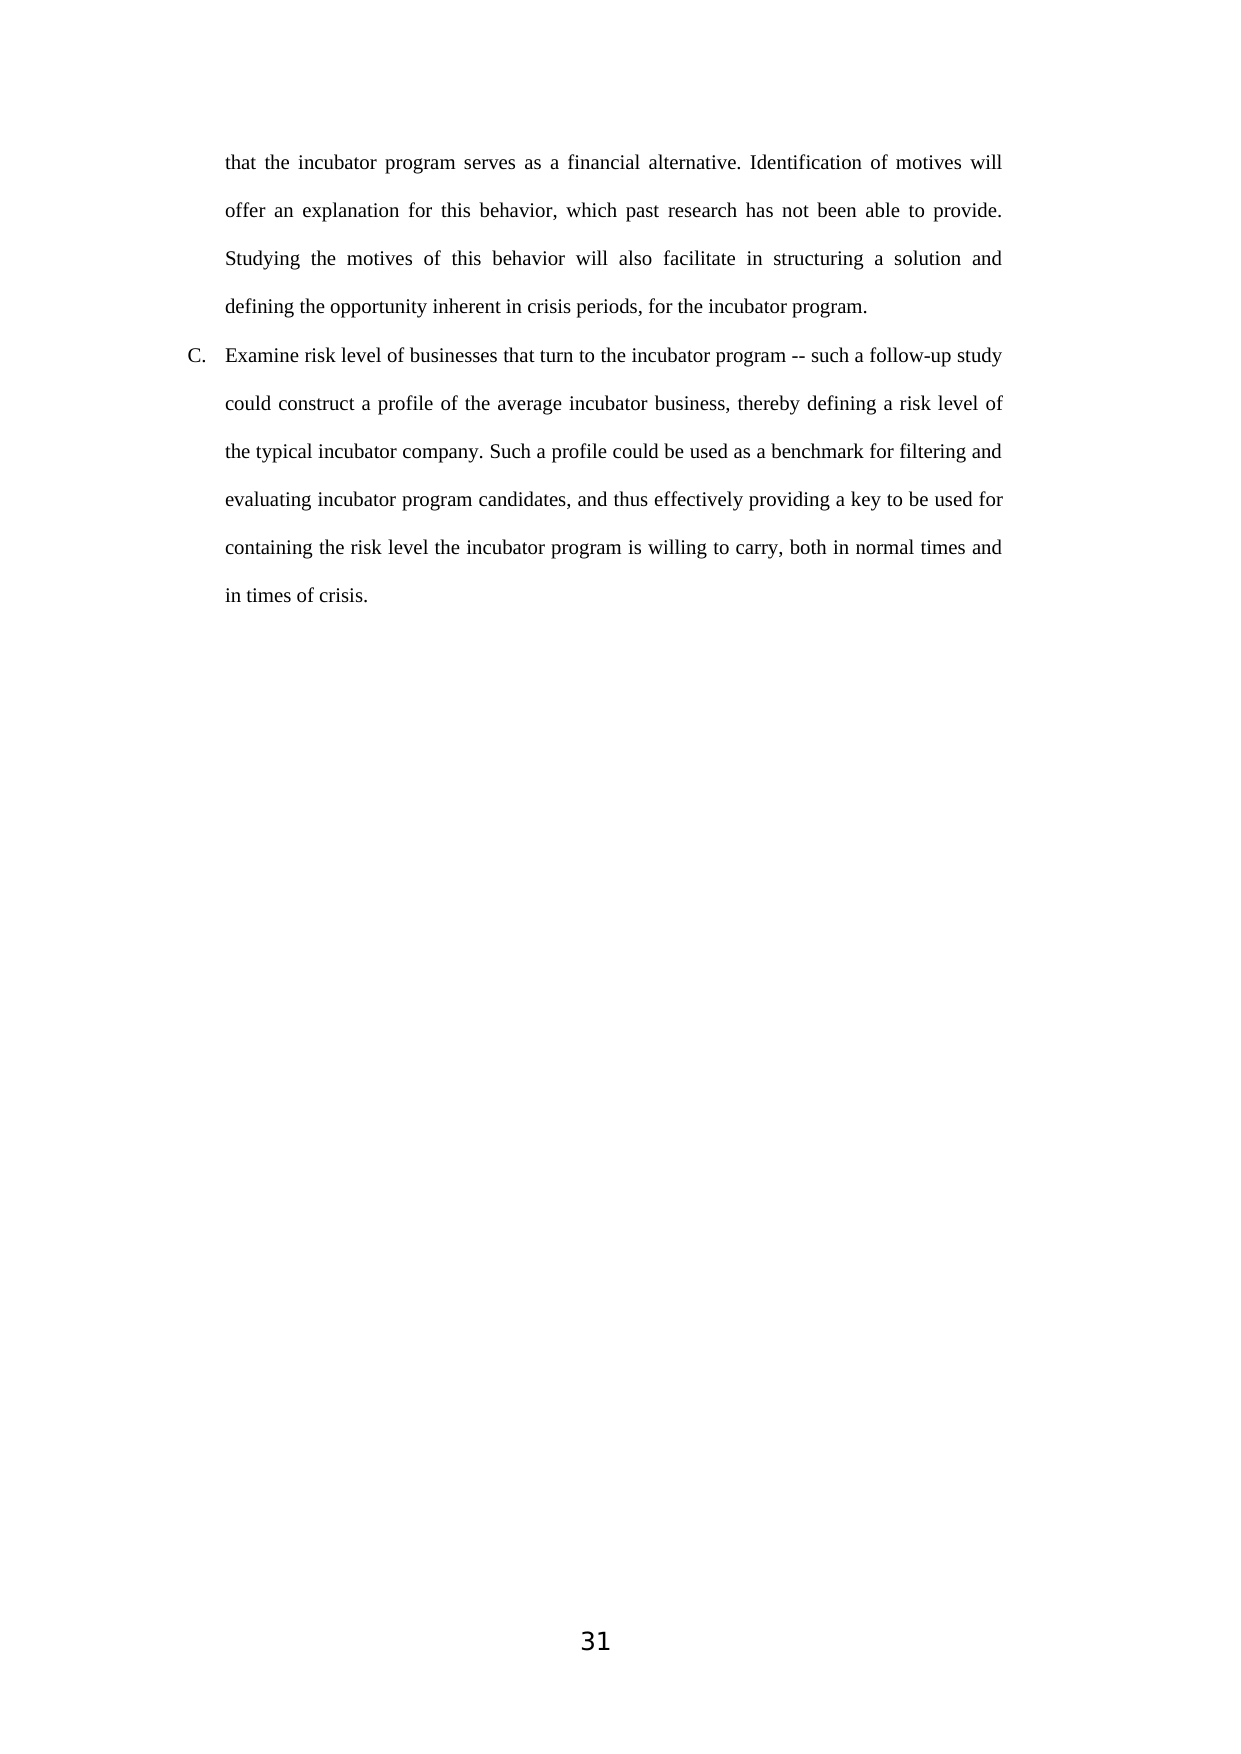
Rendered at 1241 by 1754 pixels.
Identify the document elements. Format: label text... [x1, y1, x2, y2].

list Examine risk level of businesses that turn to the incubator program -- such a follow-up study could construct a profile of the average incubator business, thereby defining a risk level of the typical incubator company. Such a profile could be used as a benchmark for filtering and evaluating incubator program candidates, and thus effectively providing a key to be used for containing the risk level the incubator program is willing to carry, both in normal times and in times of crisis. [187, 342, 1004, 607]
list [187, 150, 1004, 318]
